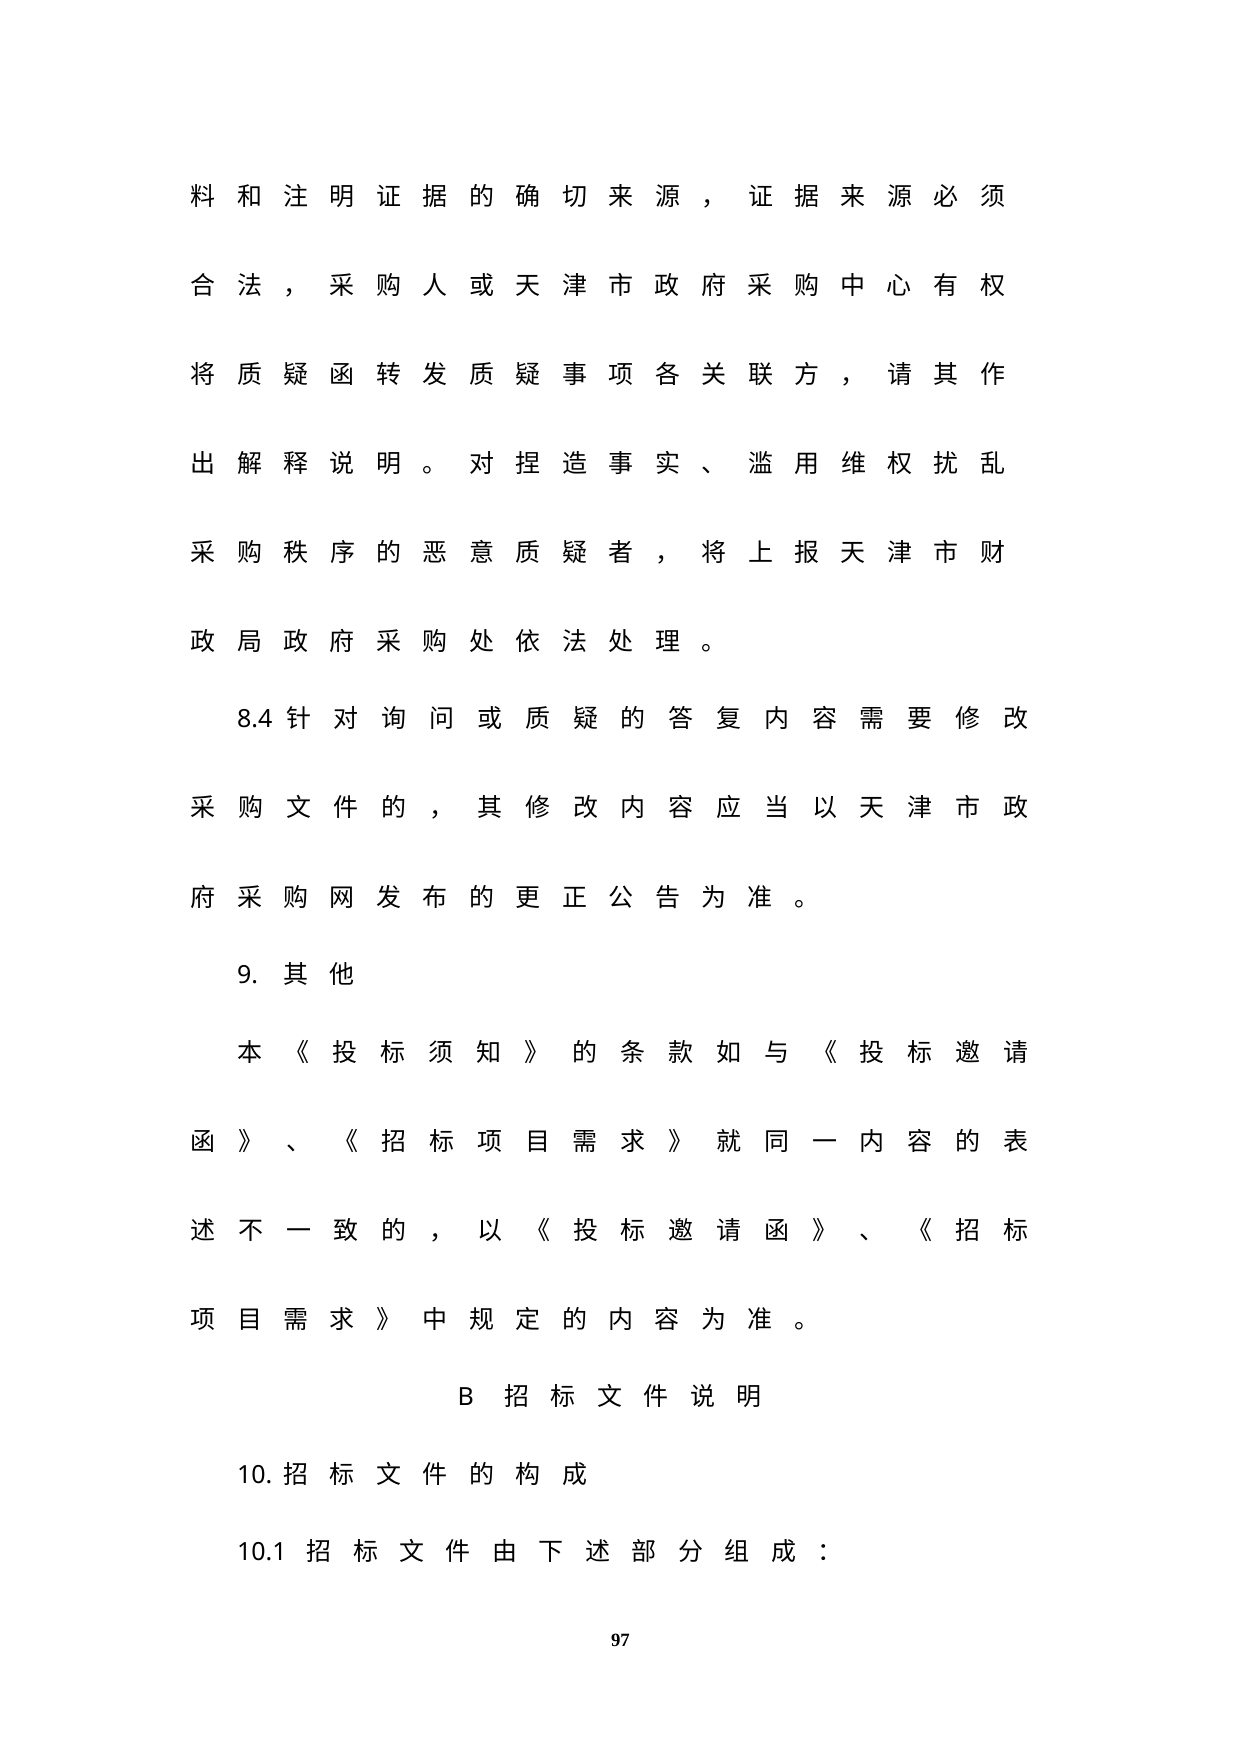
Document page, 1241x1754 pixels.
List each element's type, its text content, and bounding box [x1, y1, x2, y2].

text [190, 164, 1050, 669]
text 10.1招标文件由下述部分组成： [190, 1520, 1050, 1579]
text 10. 招标文件的构成 [190, 1443, 1050, 1502]
text 8.4 针对询问或质疑的答复内容需要修改采购文件的，其修改内容应当以天津市政府采购网发布的更正公告为准。 [190, 687, 1050, 925]
text 9. 其他 [190, 943, 1050, 1002]
text 本《投标须知》的条款如与《投标邀请函》、《招标项目需求》就同一内容的表述不一致的，以《投标邀请函》、《招标项目需求》中规定的内容为准。 [190, 1020, 1050, 1347]
text B 招标文件说明 [190, 1365, 1050, 1424]
